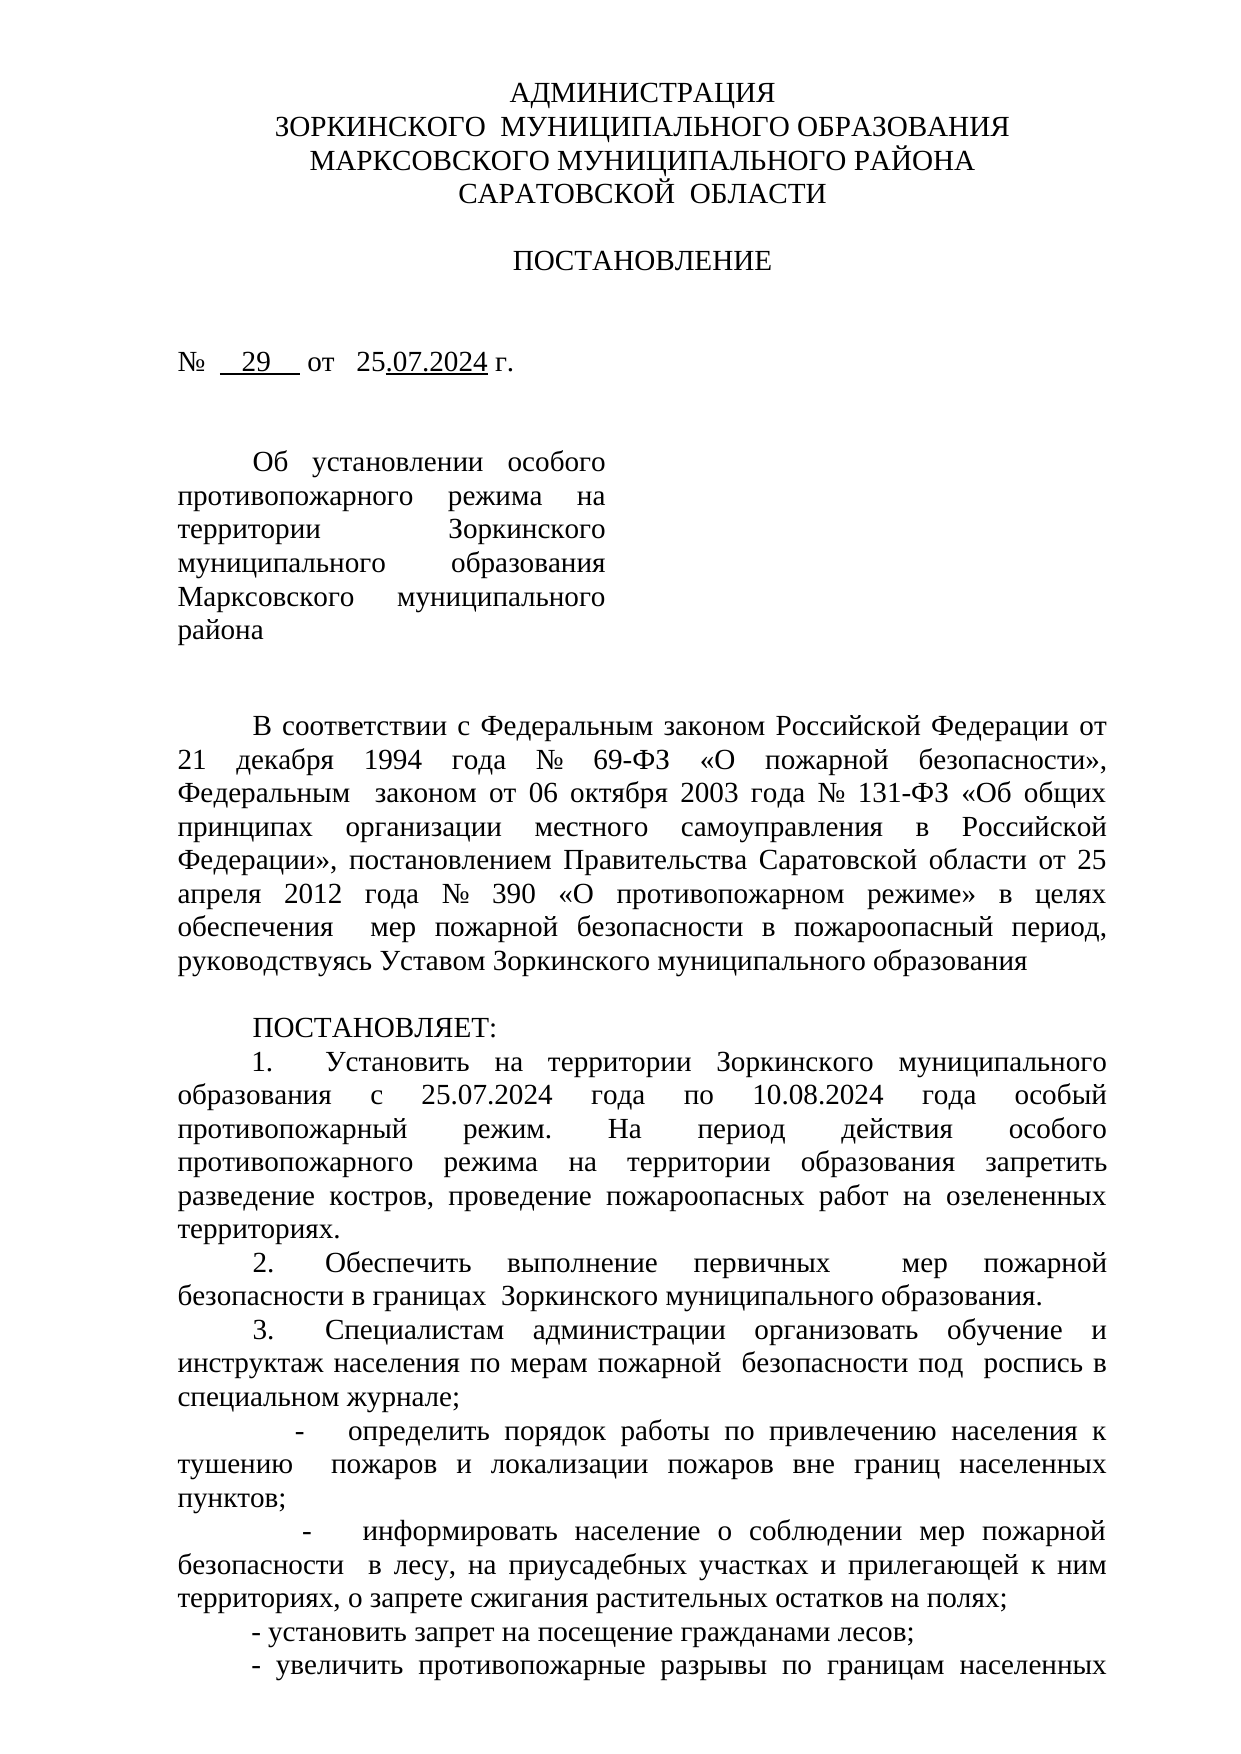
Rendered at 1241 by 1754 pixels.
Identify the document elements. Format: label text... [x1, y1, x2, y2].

text В соответствии с Федеральным законом Российской Федерации от 21 декабря 1994 года № 69-ФЗ «О пожарной безопасности», Федеральным законом от 06 октября 2003 года № 131-ФЗ «Об общих принципах организации местного самоуправления в Российской Федерации», постановлением Правительства Саратовской области от 25 апреля 2012 года № 390 «О противопожарном режиме» в целях обеспечения мер пожарной безопасности в пожароопасный период, руководствуясь Уставом Зоркинского муниципального образования [177, 708, 1107, 977]
list - информировать население о соблюдении мер пожарной безопасности в лесу, на приусадебных участках и прилегающей к ним территориях, о запрете сжигания растительных остатков на полях; [177, 1513, 1107, 1614]
text МАРКСОВСКОГО МУНИЦИПАЛЬНОГО РАЙОНА [177, 143, 1107, 176]
text Об установлении особого противопожарного режима на территории Зоркинского муниципального образования Марксовского муниципального района [177, 444, 606, 646]
text ЗОРКИНСКОГО МУНИЦИПАЛЬНОГО ОБРАЗОВАНИЯ [177, 109, 1107, 143]
text АДМИНИСТРАЦИЯ [177, 76, 1107, 109]
list Обеспечить выполнение первичных мер пожарной безопасности в границах Зоркинского муниципального образования. [177, 1245, 1107, 1312]
text № 29 от 25.07.2024 г. [177, 344, 1107, 377]
list - установить запрет на посещение гражданами лесов; [177, 1614, 1107, 1647]
list Установить на территории Зоркинского муниципального образования с 25.07.2024 года по 10.08.2024 года особый противопожарный режим. На период действия особого противопожарного режима на территории образования запретить разведение костров, проведение пожароопасных работ на озелененных территориях. [177, 1044, 1107, 1245]
text ПОСТАНОВЛЕНИЕ [177, 243, 1107, 277]
list Специалистам администрации организовать обучение и инструктаж населения по мерам пожарной безопасности под роспись в специальном журнале; [177, 1312, 1107, 1413]
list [177, 1647, 1107, 1681]
list - определить порядок работы по привлечению населения к тушению пожаров и локализации пожаров вне границ населенных пунктов; [177, 1413, 1107, 1513]
text САРАТОВСКОЙ ОБЛАСТИ [177, 176, 1107, 210]
text ПОСТАНОВЛЯЕТ: [177, 1010, 1107, 1044]
